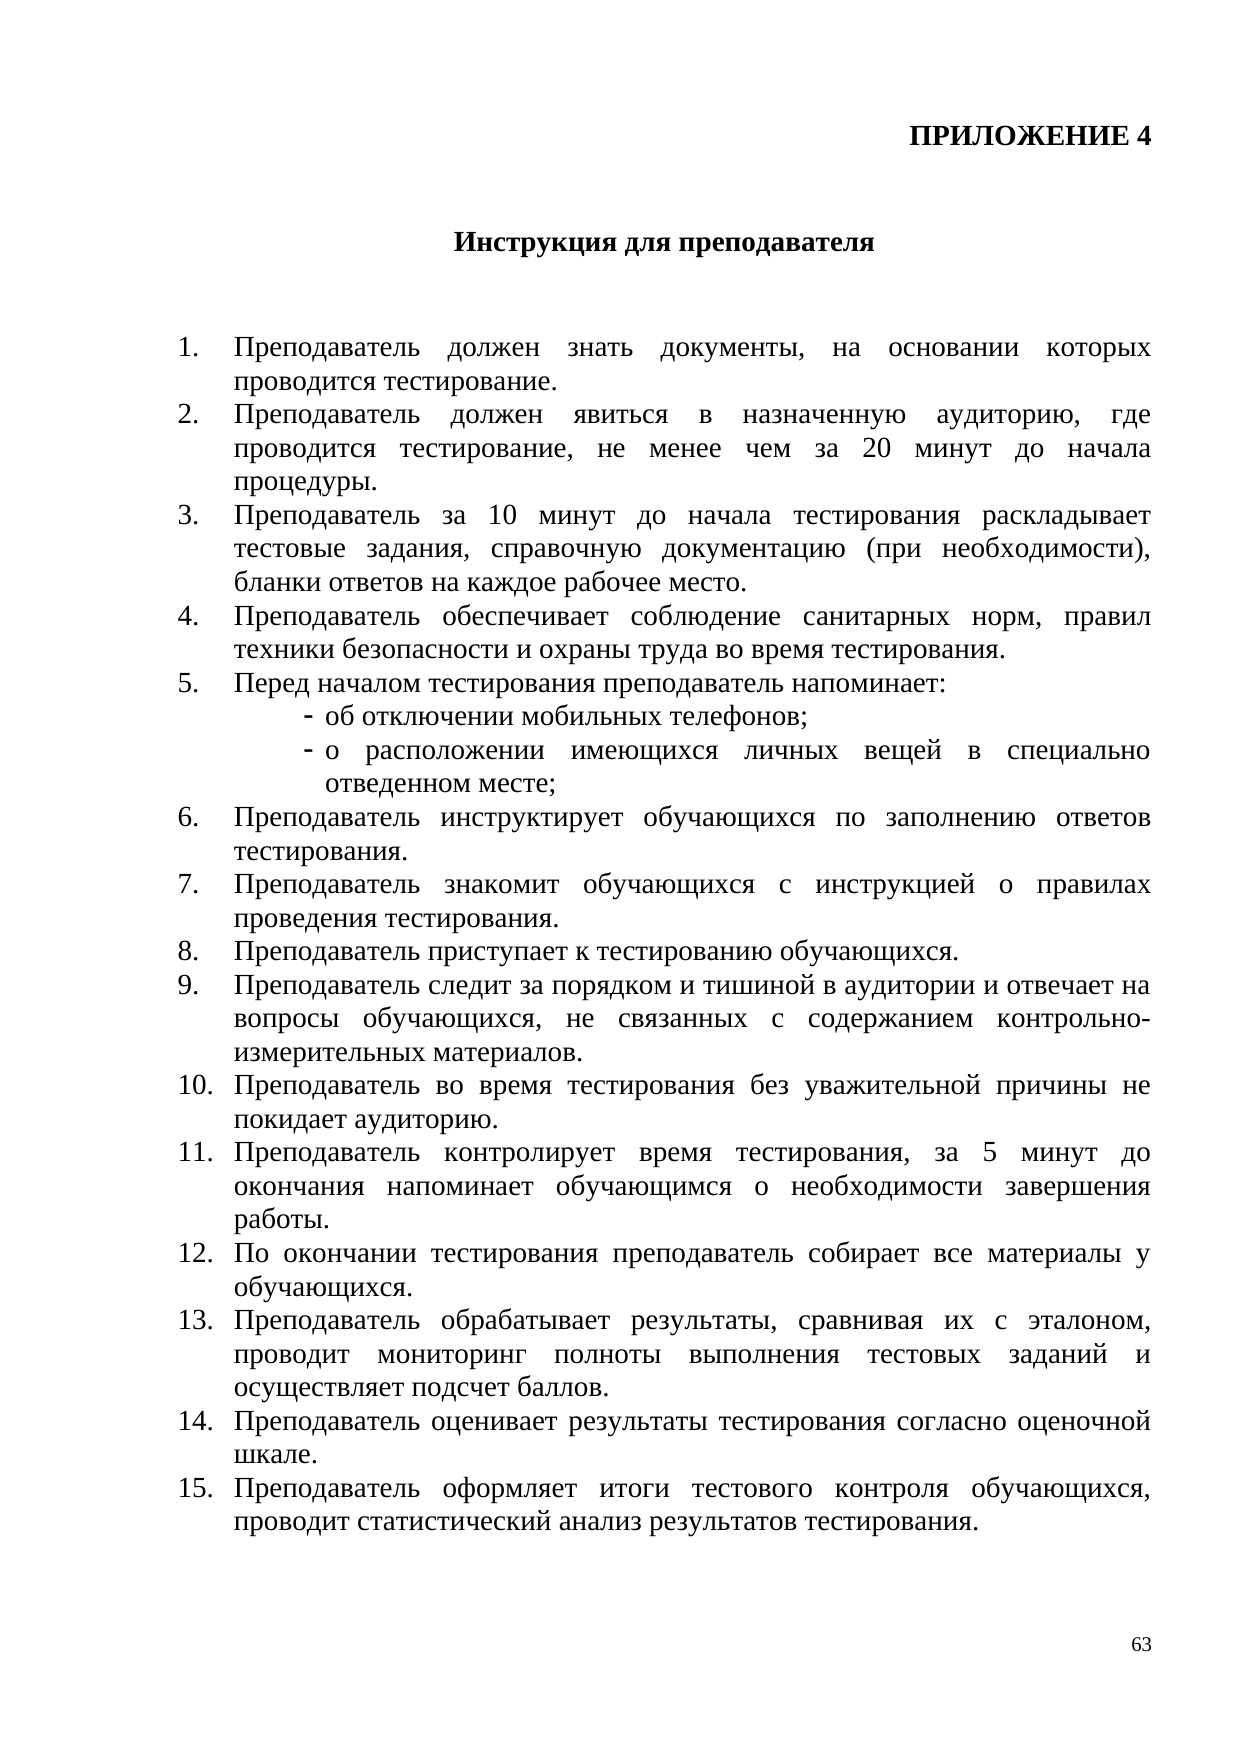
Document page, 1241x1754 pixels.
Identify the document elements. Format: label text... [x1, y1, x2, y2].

list Преподаватель контролирует время тестирования, за 5 минут до окончания напоминает обучающимся о необходимости завершения работы. [177, 1134, 1152, 1235]
list Преподаватель за 10 минут до начала тестирования раскладывает тестовые задания, справочную документацию (при необходимости), бланки ответов на каждое рабочее место. [177, 497, 1152, 598]
list Преподаватель обеспечивает соблюдение санитарных норм, правил техники безопасности и охраны труда во время тестирования. [177, 598, 1152, 665]
list об отключении мобильных телефонов; [303, 698, 1152, 732]
list Преподаватель оформляет итоги тестового контроля обучающихся, проводит статистический анализ результатов тестирования. [177, 1470, 1152, 1537]
text Инструкция для преподавателя [177, 224, 1152, 257]
list Преподаватель обрабатывает результаты, сравнивая их с эталоном, проводит мониторинг полноты выполнения тестовых заданий и осуществляет подсчет баллов. [177, 1302, 1152, 1403]
list Перед началом тестирования преподаватель напоминает: [177, 665, 1152, 698]
list Преподаватель следит за порядком и тишиной в аудитории и отвечает на вопросы обучающихся, не связанных с содержанием контрольно-измерительных материалов. [177, 967, 1152, 1067]
list о расположении имеющихся личных вещей в специально отведенном месте; [303, 732, 1152, 799]
list Преподаватель во время тестирования без уважительной причины не покидает аудиторию. [177, 1067, 1152, 1134]
list Преподаватель знакомит обучающихся с инструкцией о правилах проведения тестирования. [177, 866, 1152, 933]
list По окончании тестирования преподаватель собирает все материалы у обучающихся. [177, 1235, 1152, 1302]
text Приложение 4 [177, 118, 1152, 152]
list Преподаватель должен явиться в назначенную аудиторию, где проводится тестирование, не менее чем за 20 минут до начала процедуры. [177, 396, 1152, 497]
list Преподаватель инструктирует обучающихся по заполнению ответов тестирования. [177, 799, 1152, 866]
list Преподаватель приступает к тестированию обучающихся. [177, 933, 1152, 967]
list Преподаватель оценивает результаты тестирования согласно оценочной шкале. [177, 1403, 1152, 1470]
list Преподаватель должен знать документы, на основании которых проводится тестирование. [177, 329, 1152, 396]
